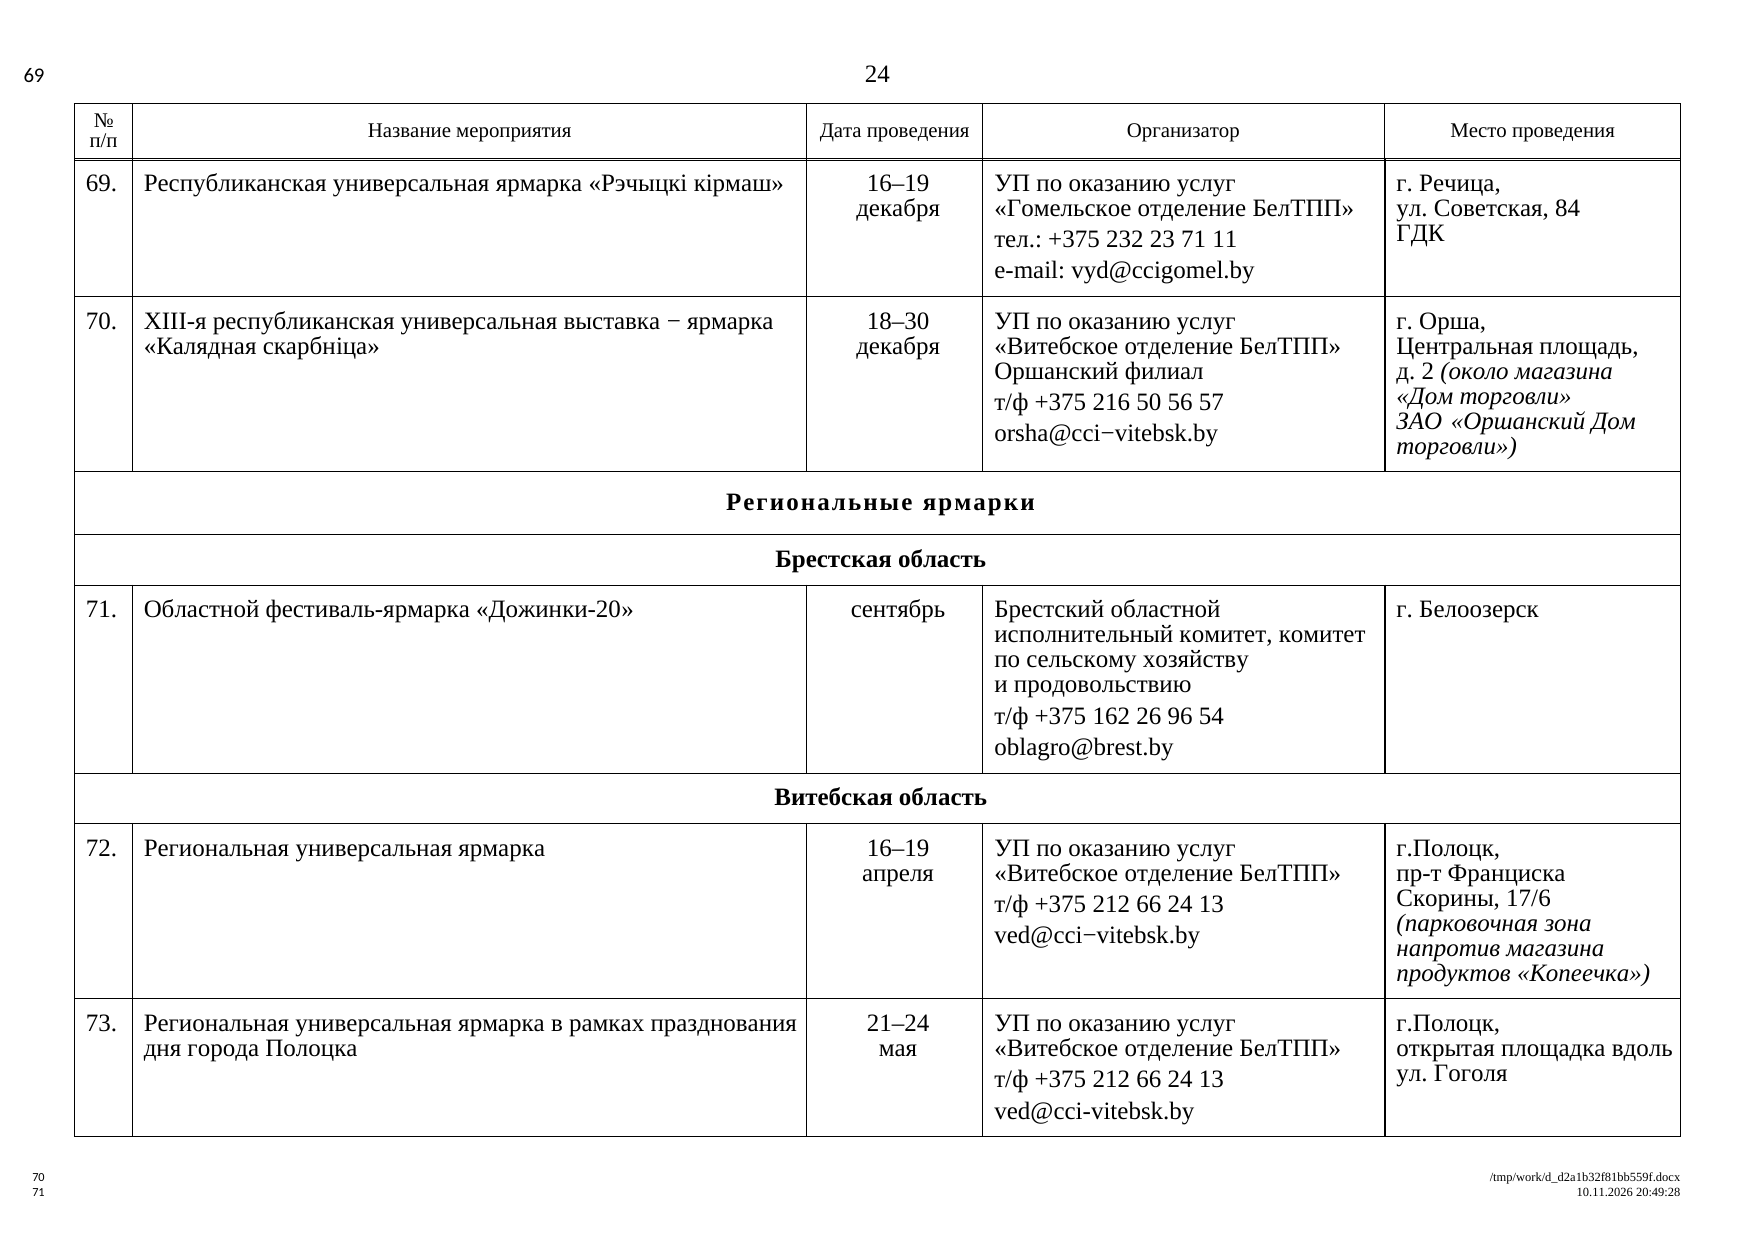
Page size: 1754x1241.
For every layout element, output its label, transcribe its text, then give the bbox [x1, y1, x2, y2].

table_cell г.Полоцк, пр-т Франциска Скорины, 17/6 (парковочная зона напротив магазина продуктов «Копеечка») [1386, 824, 1680, 998]
table_cell 16–19 апреля [807, 824, 982, 998]
table_cell 16–19 декабря [807, 161, 982, 296]
table_cell г. Речица, ул. Советская, 84 ГДК [1386, 161, 1680, 296]
table_header № п/п [75, 104, 132, 158]
table_cell [75, 161, 132, 296]
table_cell г. Орша, Центральная площадь, д. 2 (около магазина «Дом торговли» ЗАО «Оршанский Дом торговли») [1386, 297, 1680, 471]
table_cell УП по оказанию услуг «Витебское отделение БелТПП» т/ф +375 212 66 24 13 ved@cci−vitebsk.by [983, 824, 1384, 998]
table_cell [75, 586, 132, 772]
table_cell г.Полоцк, открытая площадка вдоль ул. Гоголя [1386, 999, 1680, 1136]
table_cell Республиканская универсальная ярмарка «Рэчыцкi кiрмаш» [133, 161, 806, 296]
table_cell Региональные ярмарки [75, 472, 1680, 534]
table_header Организатор [983, 104, 1384, 158]
table_cell Брестский областной исполнительный комитет, комитет по сельскому хозяйству и продовольствию т/ф +375 162 26 96 54 oblagro@brest.by [983, 586, 1384, 772]
table_cell Региональная универсальная ярмарка [133, 824, 806, 998]
table_cell 21–24 мая [807, 999, 982, 1136]
table_cell УП по оказанию услуг «Витебское отделение БелТПП» Оршанский филиал т/ф +375 216 50 56 57 orsha@cci−vitebsk.by [983, 297, 1384, 471]
table_cell Витебская область [75, 774, 1680, 823]
table_cell УП по оказанию услуг «Витебское отделение БелТПП» т/ф +375 212 66 24 13 ved@cci-vitebsk.by [983, 999, 1384, 1136]
table_cell ХIII-я республиканская универсальная выставка − ярмарка «Калядная скарбнiца» [133, 297, 806, 471]
table_header Дата проведения [807, 104, 982, 158]
table_cell Областной фестиваль-ярмарка «Дожинки-20» [133, 586, 806, 772]
table_cell сентябрь [807, 586, 982, 772]
table_cell [75, 999, 132, 1136]
table_header Название мероприятия [133, 104, 806, 158]
table_cell 18–30 декабря [807, 297, 982, 471]
table_cell [75, 824, 132, 998]
table_header Место проведения [1385, 104, 1680, 158]
table_cell [75, 297, 132, 471]
table_cell Региональная универсальная ярмарка в рамках празднования дня города Полоцка [133, 999, 806, 1136]
table_cell г. Белоозерск [1386, 586, 1680, 772]
table_cell Брестская область [75, 535, 1680, 584]
table_cell УП по оказанию услуг «Гомельское отделение БелТПП» тел.: +375 232 23 71 11 e-mail: vyd@ccigomel.by [983, 161, 1384, 296]
